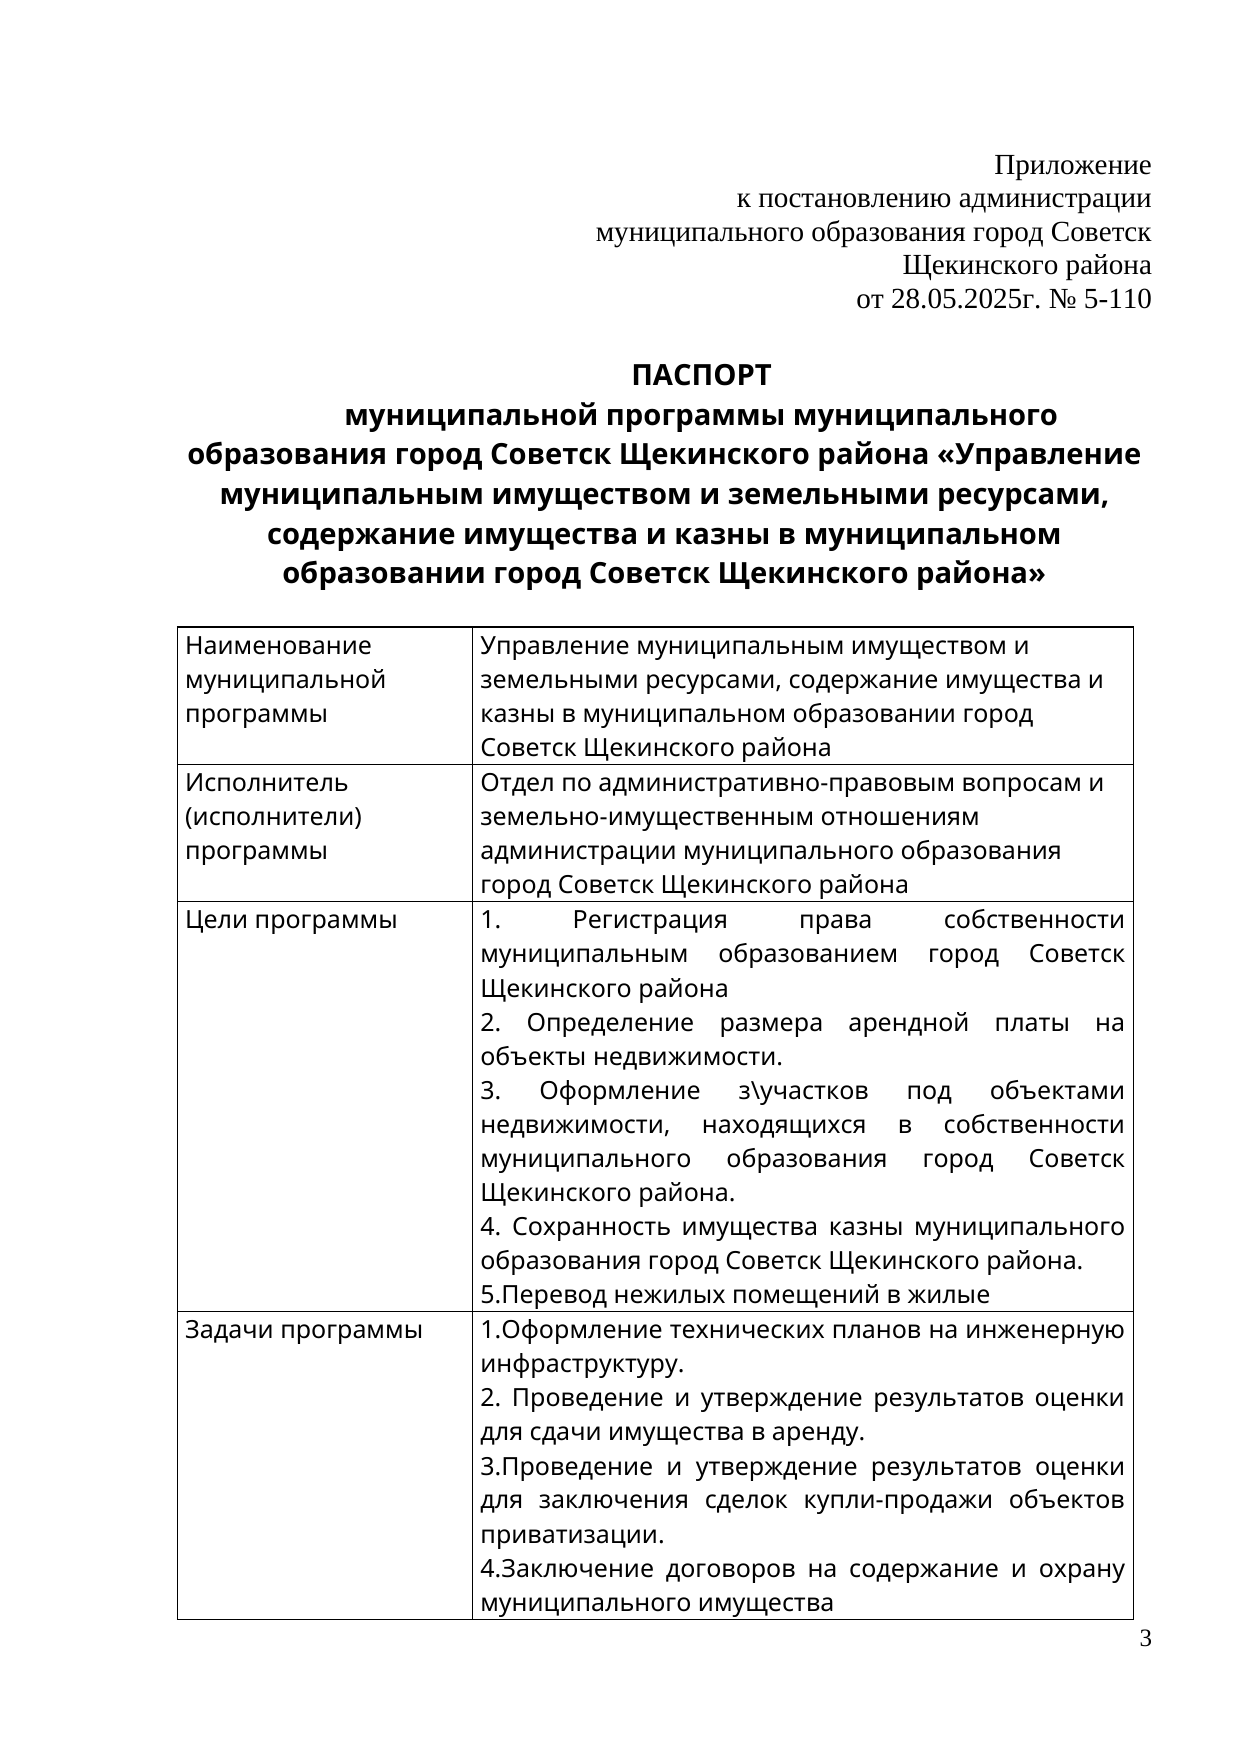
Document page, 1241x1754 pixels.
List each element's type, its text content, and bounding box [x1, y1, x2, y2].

table_cell Отдел по административно-правовым вопросам и земельно-имущественным отношениям администрации муниципального образования город Советск Щекинского района [473, 765, 1133, 901]
text Щекинского района [177, 247, 1152, 281]
text муниципальной программы муниципального образования город Советск Щекинского района «Управление муниципальным имуществом и земельными ресурсами, содержание имущества и казны в муниципальном образовании город Советск Щекинского района» [177, 394, 1152, 592]
table_cell Цели программы [178, 902, 472, 1311]
text от 28.05.2025г. № 5-110 [177, 281, 1152, 314]
table_header Наименование муниципальной программы [178, 628, 472, 764]
text муниципального образования город Советск [177, 214, 1152, 247]
table_cell Исполнитель (исполнители) программы [178, 765, 472, 901]
table_header Управление муниципальным имуществом и земельными ресурсами, содержание имущества и казны в муниципальном образовании город Советск Щекинского района [473, 628, 1133, 764]
table_cell 1. Регистрация права собственности муниципальным образованием город Советск Щекинского района 2. Определение размера арендной платы на объекты недвижимости. 3. Оформление з\участков под объектами недвижимости, находящихся в собственности муниципального образования город Советск Щекинского района. 4. Сохранность имущества казны муниципального образования город Советск Щекинского района. 5.Перевод нежилых помещений в жилые [473, 902, 1133, 1311]
text к постановлению администрации [177, 180, 1152, 214]
text Приложение [177, 147, 1152, 180]
table_cell Задачи программы [178, 1312, 472, 1618]
table_cell 1.Оформление технических планов на инженерную инфраструктуру. 2. Проведение и утверждение результатов оценки для сдачи имущества в аренду. 3.Проведение и утверждение результатов оценки для заключения сделок купли-продажи объектов приватизации. 4.Заключение договоров на содержание и охрану муниципального имущества [473, 1312, 1133, 1618]
text ПАСПОРТ [177, 354, 1152, 394]
